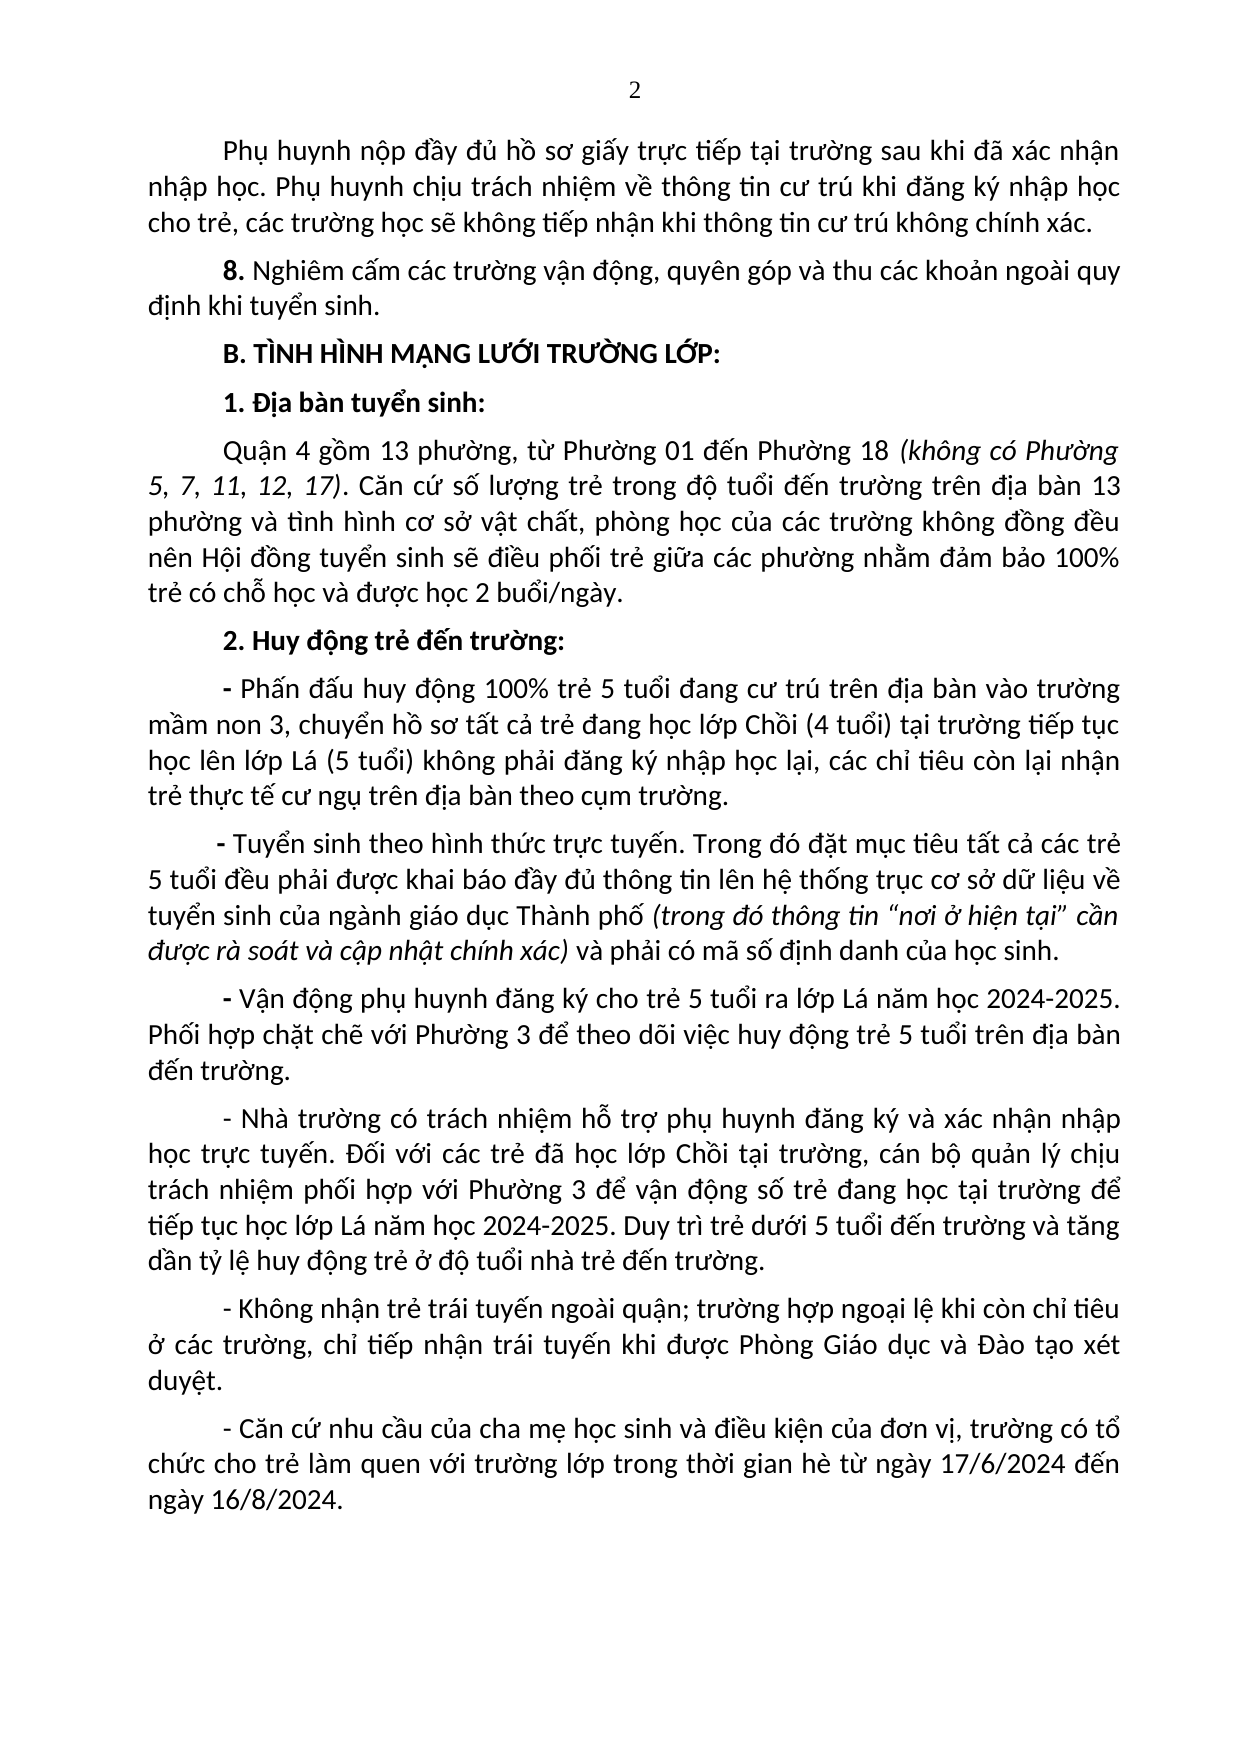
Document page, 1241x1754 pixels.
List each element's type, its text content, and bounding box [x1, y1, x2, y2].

text - Vận động phụ huynh đăng ký cho trẻ 5 tuổi ra lớp Lá năm học 2024-2025. Phối hợp chặt chẽ với Phường 3 để theo dõi việc huy động trẻ 5 tuổi trên địa bàn đến trường. [148, 981, 1122, 1087]
text - Không nhận trẻ trái tuyến ngoài quận; trường hợp ngoại lệ khi còn chỉ tiêu ở các trường, chỉ tiếp nhận trái tuyến khi được Phòng Giáo dục và Đào tạo xét duyệt. [148, 1291, 1122, 1397]
text 1. Địa bàn tuyển sinh: [148, 384, 1122, 419]
text - Phấn đấu huy động 100% trẻ 5 tuổi đang cư trú trên địa bàn vào trường mầm non 3, chuyển hồ sơ tất cả trẻ đang học lớp Chồi (4 tuổi) tại trường tiếp tục học lên lớp Lá (5 tuổi) không phải đăng ký nhập học lại, các chỉ tiêu còn lại nhận trẻ thực tế cư ngụ trên địa bàn theo cụm trường. [148, 671, 1122, 813]
text 2. Huy động trẻ đến trường: [148, 622, 1122, 658]
text Quận 4 gồm 13 phường, từ Phường 01 đến Phường 18 (không có Phường 5, 7, 11, 12, 17). Căn cứ số lượng trẻ trong độ tuổi đến trường trên địa bàn 13 phường và tình hình cơ sở vật chất, phòng học của các trường không đồng đều nên Hội đồng tuyển sinh sẽ điều phối trẻ giữa các phường nhằm đảm bảo 100% trẻ có chỗ học và được học 2 buổi/ngày. [148, 432, 1122, 610]
text - Căn cứ nhu cầu của cha mẹ học sinh và điều kiện của đơn vị, trường có tổ chức cho trẻ làm quen với trường lớp trong thời gian hè từ ngày 17/6/2024 đến ngày 16/8/2024. [148, 1410, 1122, 1517]
text - Tuyển sinh theo hình thức trực tuyến. Trong đó đặt mục tiêu tất cả các trẻ 5 tuổi đều phải được khai báo đầy đủ thông tin lên hệ thống trục cơ sở dữ liệu về tuyển sinh của ngành giáo dục Thành phố (trong đó thông tin “nơi ở hiện tại” cần được rà soát và cập nhật chính xác) và phải có mã số định danh của học sinh. [148, 826, 1122, 968]
text 8. Nghiêm cấm các trường vận động, quyên góp và thu các khoản ngoài quy định khi tuyển sinh. [148, 252, 1122, 323]
text - Nhà trường có trách nhiệm hỗ trợ phụ huynh đăng ký và xác nhận nhập học trực tuyến. Đối với các trẻ đã học lớp Chồi tại trường, cán bộ quản lý chịu trách nhiệm phối hợp với Phường 3 để vận động số trẻ đang học tại trường để tiếp tục học lớp Lá năm học 2024-2025. Duy trì trẻ dưới 5 tuổi đến trường và tăng dần tỷ lệ huy động trẻ ở độ tuổi nhà trẻ đến trường. [148, 1100, 1122, 1278]
text Phụ huynh nộp đầy đủ hồ sơ giấy trực tiếp tại trường sau khi đã xác nhận nhập học. Phụ huynh chịu trách nhiệm về thông tin cư trú khi đăng ký nhập học cho trẻ, các trường học sẽ không tiếp nhận khi thông tin cư trú không chính xác. [148, 132, 1122, 239]
text B. TÌNH HÌNH MẠNG LƯỚI TRƯỜNG LỚP: [148, 336, 1122, 371]
